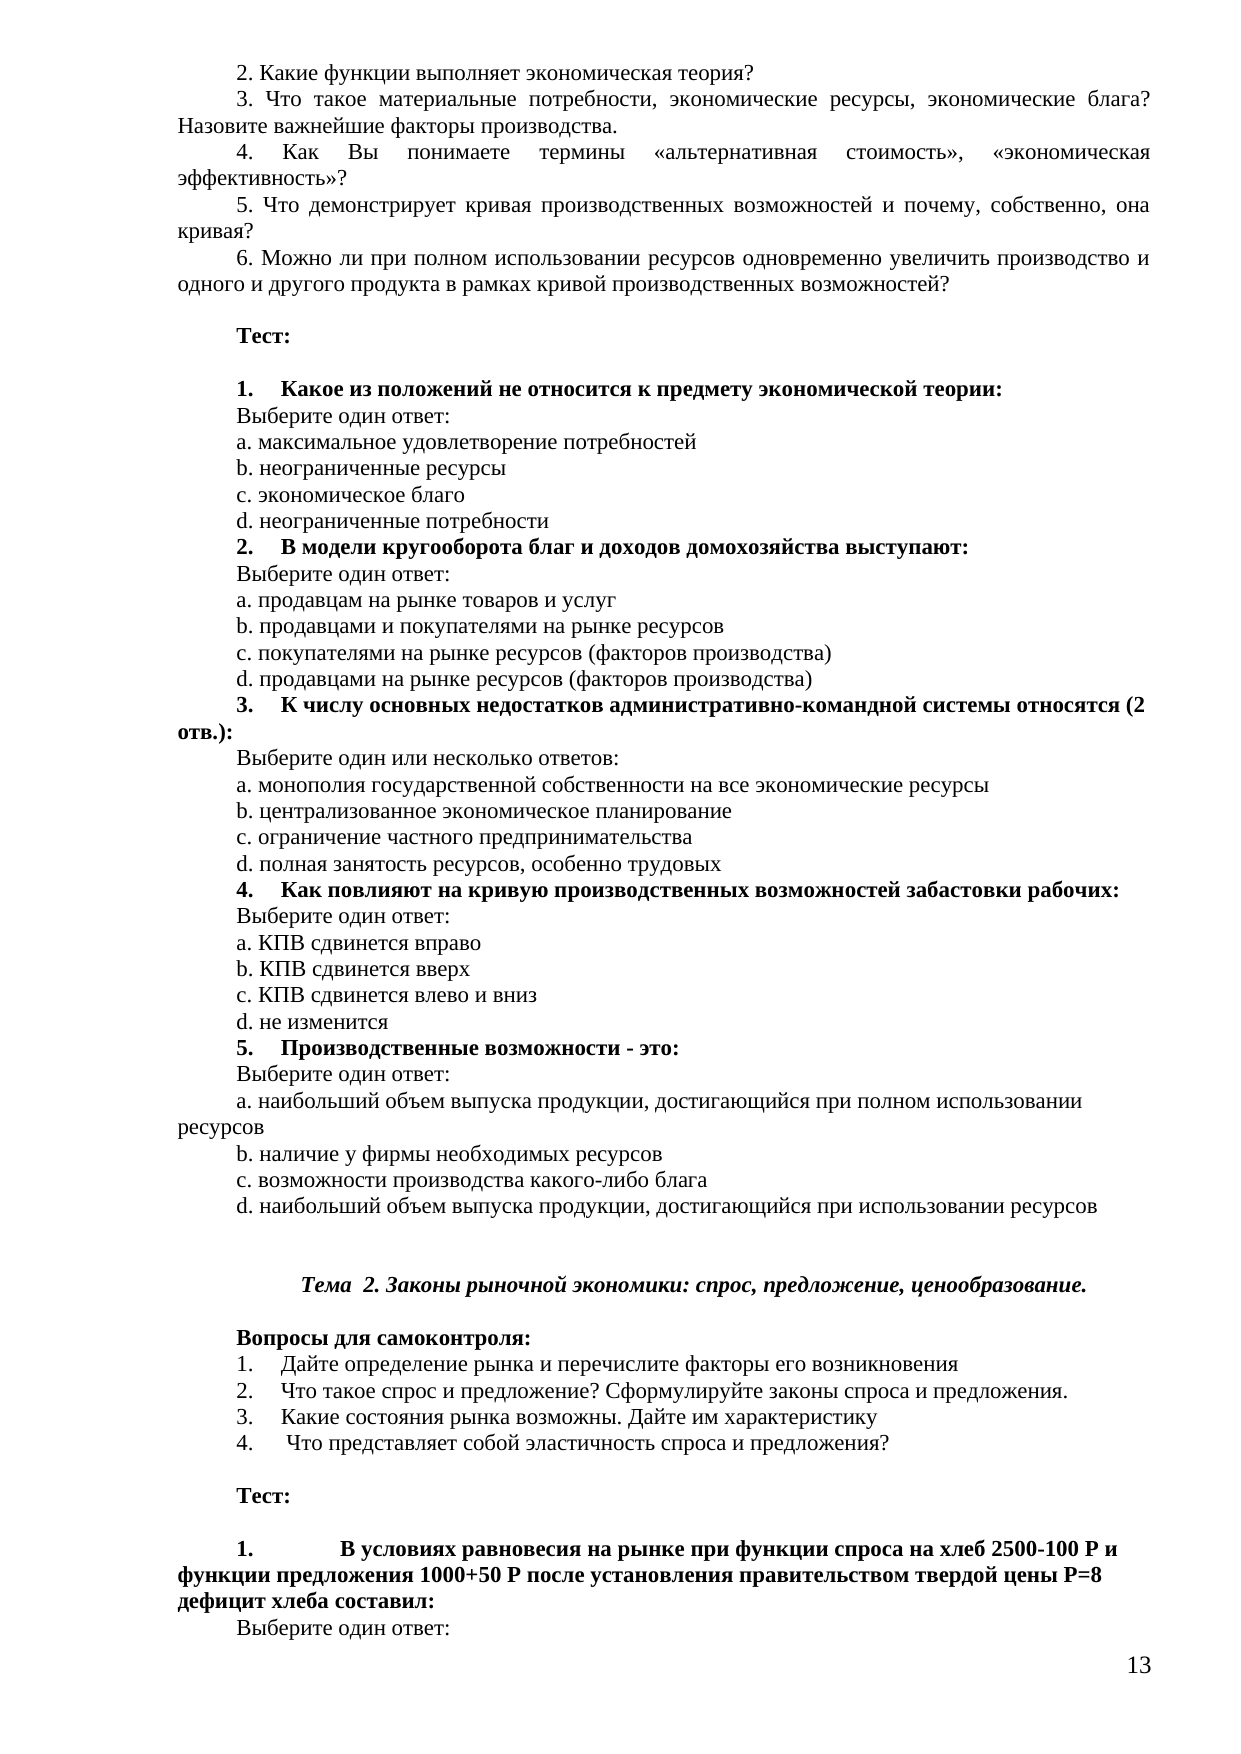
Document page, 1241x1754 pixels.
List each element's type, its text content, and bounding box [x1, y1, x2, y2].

text b. наличие у фирмы необходимых ресурсов [177, 1139, 1152, 1166]
list Производственные возможности - это: [177, 1034, 1152, 1061]
list Что представляет собой эластичность спроса и предложения? [177, 1429, 1152, 1456]
text a. продавцам на рынке товаров и услуг [177, 586, 1152, 612]
text Выберите один ответ: [177, 1061, 1152, 1087]
text Выберите один ответ: [177, 902, 1152, 929]
text c. ограничение частного предпринимательства [177, 823, 1152, 850]
text a. КПВ сдвинется вправо [177, 929, 1152, 955]
text c. покупателями на рынке ресурсов (факторов производства) [177, 639, 1152, 665]
text Тема 2. Законы рыночной экономики: спрос, предложение, ценообразование. [177, 1271, 1152, 1298]
text Вопросы для самоконтроля: [177, 1324, 1152, 1350]
text b. КПВ сдвинется вверх [177, 955, 1152, 981]
text a. монополия государственной собственности на все экономические ресурсы [177, 771, 1152, 797]
text Выберите один ответ: [177, 402, 1152, 428]
text d. не изменится [177, 1008, 1152, 1034]
text d. продавцами на рынке ресурсов (факторов производства) [177, 665, 1152, 692]
list Что такое спрос и предложение? Сформулируйте законы спроса и предложения. [177, 1377, 1152, 1403]
text b. неограниченные ресурсы [177, 454, 1152, 481]
list В условиях равновесия на рынке при функции спроса на хлеб 2500-100 Р и функции предложения 1000+50 Р после установления правительством твердой цены Р=8 дефицит хлеба составил: [177, 1535, 1152, 1614]
text 5. Что демонстрирует кривая производственных возможностей и почему, собственно, она кривая? [177, 191, 1152, 243]
text Выберите один ответ: [177, 560, 1152, 586]
list Какое из положений не относится к предмету экономической теории: [177, 375, 1152, 402]
text b. продавцами и покупателями на рынке ресурсов [177, 612, 1152, 639]
text Тест: [177, 1482, 1152, 1508]
text 4. Как Вы понимаете термины «альтернативная стоимость», «экономическая эффективность»? [177, 138, 1152, 191]
text Тест: [177, 323, 1152, 349]
list В модели кругооборота благ и доходов домохозяйства выступают: [177, 533, 1152, 560]
text a. максимальное удовлетворение потребностей [177, 428, 1152, 454]
text 6. Можно ли при полном использовании ресурсов одновременно увеличить производство и одного и другого продукта в рамках кривой производственных возможностей? [177, 243, 1152, 296]
text d. полная занятость ресурсов, особенно трудовых [177, 850, 1152, 876]
text d. неограниченные потребности [177, 507, 1152, 533]
text a. наибольший объем выпуска продукции, достигающийся при полном использовании ресурсов [177, 1087, 1152, 1139]
text c. КПВ сдвинется влево и вниз [177, 981, 1152, 1008]
list Дайте определение рынка и перечислите факторы его возникновения [177, 1350, 1152, 1377]
text c. экономическое благо [177, 481, 1152, 507]
list Как повлияют на кривую производственных возможностей забастовки рабочих: [177, 876, 1152, 902]
text Выберите один ответ: [177, 1614, 1152, 1640]
text 3. Что такое материальные потребности, экономические ресурсы, экономические блага? Назовите важнейшие факторы производства. [177, 85, 1152, 138]
text c. возможности производства какого-либо блага [177, 1166, 1152, 1192]
text d. наибольший объем выпуска продукции, достигающийся при использовании ресурсов [177, 1192, 1152, 1219]
text b. централизованное экономическое планирование [177, 797, 1152, 823]
list К числу основных недостатков административно-командной системы относятся (2 отв.): [177, 692, 1152, 744]
text 2. Какие функции выполняет экономическая теория? [177, 59, 1152, 85]
text Выберите один или несколько ответов: [177, 744, 1152, 771]
list Какие состояния рынка возможны. Дайте им характеристику [177, 1403, 1152, 1429]
